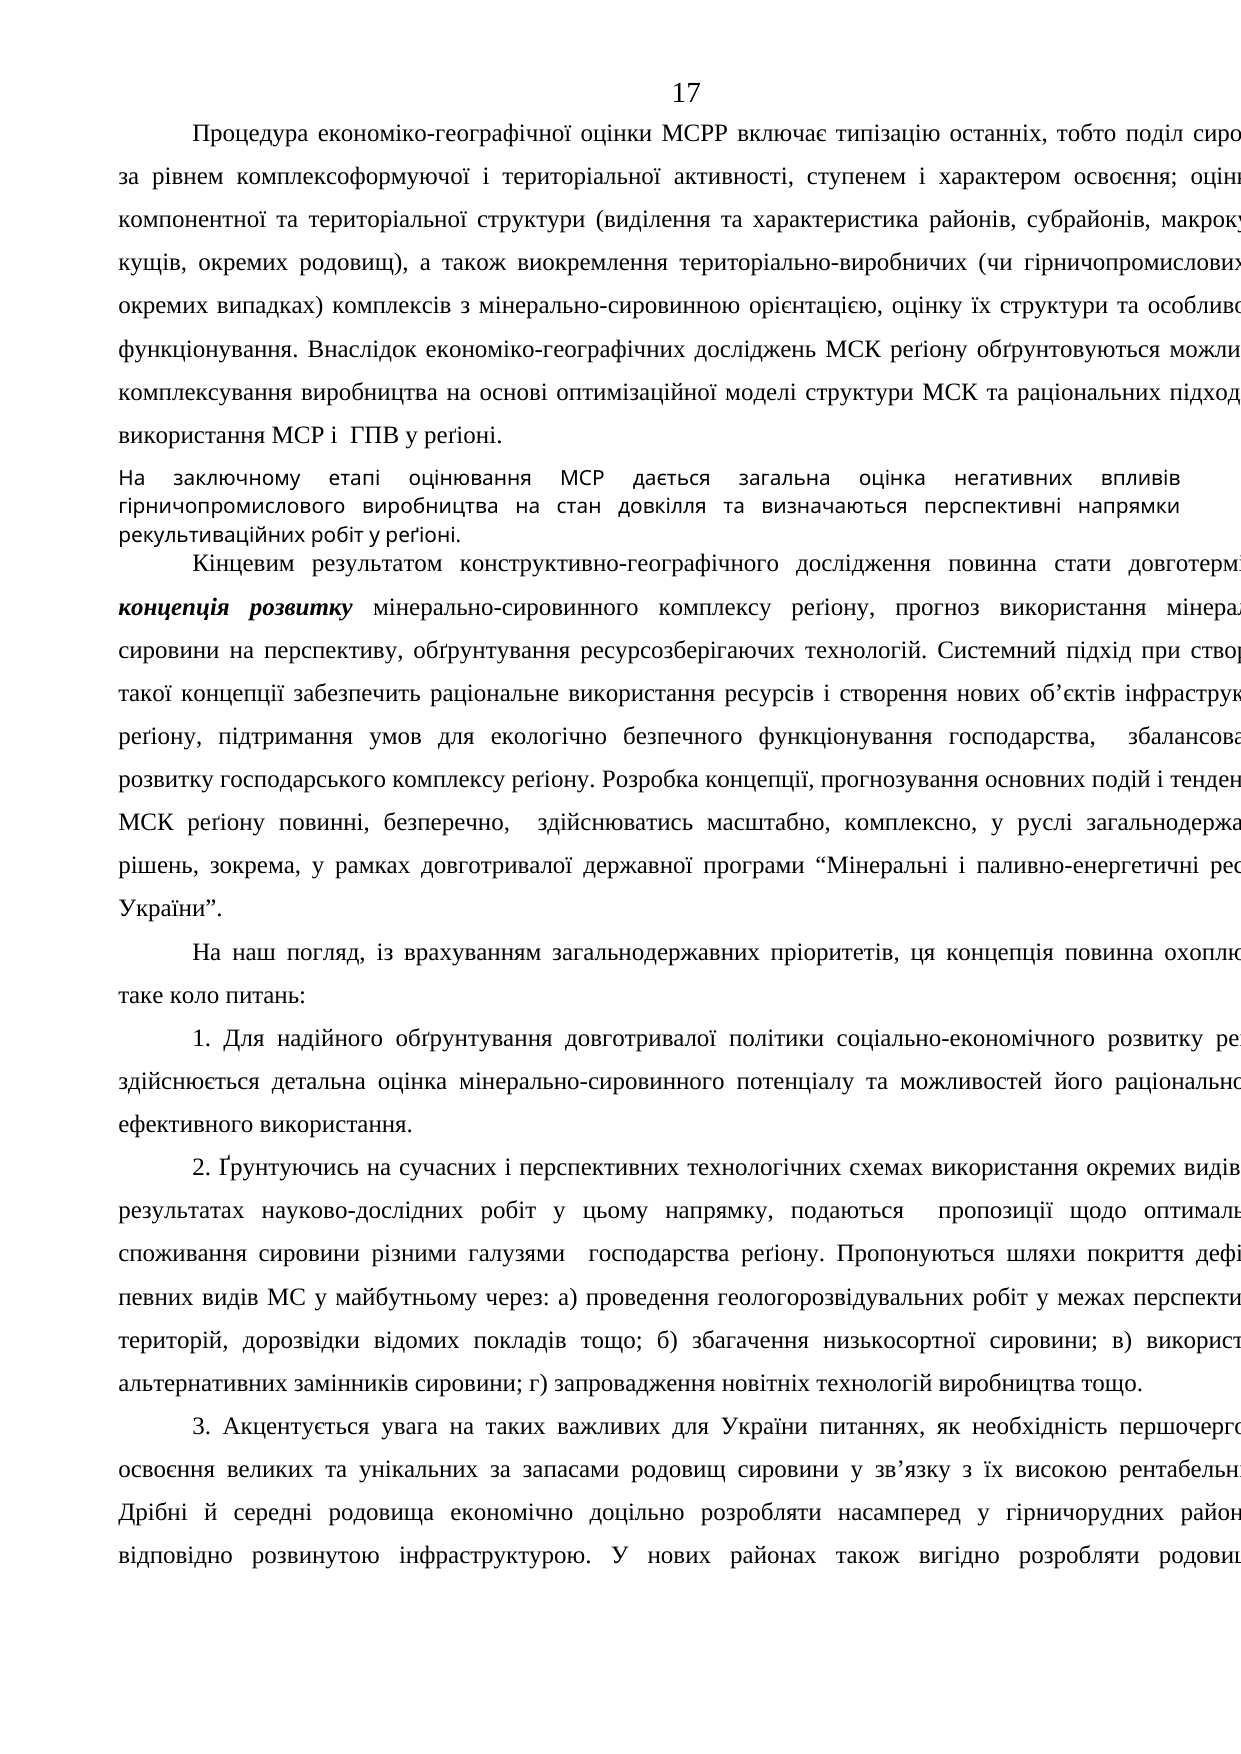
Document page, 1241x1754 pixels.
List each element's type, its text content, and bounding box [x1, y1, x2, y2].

text На наш погляд, із врахуванням загальнодержавних пріоритетів, ця концепція повинна охоплювати таке коло питань: [118, 937, 1240, 1008]
text На заключному етапі оцінювання МСР дається загальна оцінка негативних впливів гірничопромислового виробництва на стан довкілля та визначаються перспективні напрямки рекультиваційних робіт у реґіоні. [118, 463, 1181, 548]
text Процедура економіко-географічної оцінки МСРР включає типізацію останніх, тобто поділ сировини за рівнем комплексоформуючої і територіальної активності, ступенем і характером освоєння; оцінку їх компонентної та територіальної структури (виділення та характеристика районів, субрайонів, макрокущів, кущів, окремих родовищ), а також виокремлення територіально-виробничих (чи гірничопромислових – в окремих випадках) комплексів з мінерально-сировинною орієнтацією, оцінку їх структури та особливостей функціонування. Внаслідок економіко-географічних досліджень МСК реґіону обґрунтовуються можливості комплексування виробництва на основі оптимізаційної моделі структури МСК та раціональних підходів до використання МСР і ГПВ у реґіоні. [118, 118, 1240, 449]
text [118, 1411, 1240, 1569]
text 1. Для надійного обґрунтування довготривалої політики соціально-економічного розвитку реґіону здійснюється детальна оцінка мінерально-сировинного потенціалу та можливостей його раціонального й ефективного використання. [118, 1023, 1240, 1138]
text Кінцевим результатом конструктивно-географічного дослідження повинна стати довготермінова концепція розвитку мінерально-сировинного комплексу реґіону, прогноз використання мінеральної сировини на перспективу, обґрунтування ресурсозберігаючих технологій. Системний підхід при створенні такої концепції забезпечить раціональне використання ресурсів і створення нових об’єктів інфраструктури реґіону, підтримання умов для екологічно безпечного функціонування господарства, збалансованого розвитку господарського комплексу реґіону. Розробка концепції, прогнозування основних подій і тенденцій в МСК реґіону повинні, безперечно, здійснюватись масштабно, комплексно, у руслі загальнодержавних рішень, зокрема, у рамках довготривалої державної програми “Мінеральні і паливно-енергетичні ресурси України”. [118, 548, 1240, 922]
text 2. Ґрунтуючись на сучасних і перспективних технологічних схемах використання окремих видів МС, результатах науково-дослідних робіт у цьому напрямку, подаються пропозиції щодо оптимального споживання сировини різними галузями господарства реґіону. Пропонуються шляхи покриття дефіциту певних видів МС у майбутньому через: а) проведення геологорозвідувальних робіт у межах перспективних територій, дорозвідки відомих покладів тощо; б) збагачення низькосортної сировини; в) використання альтернативних замінників сировини; г) запровадження новітніх технологій виробництва тощо. [118, 1152, 1240, 1397]
